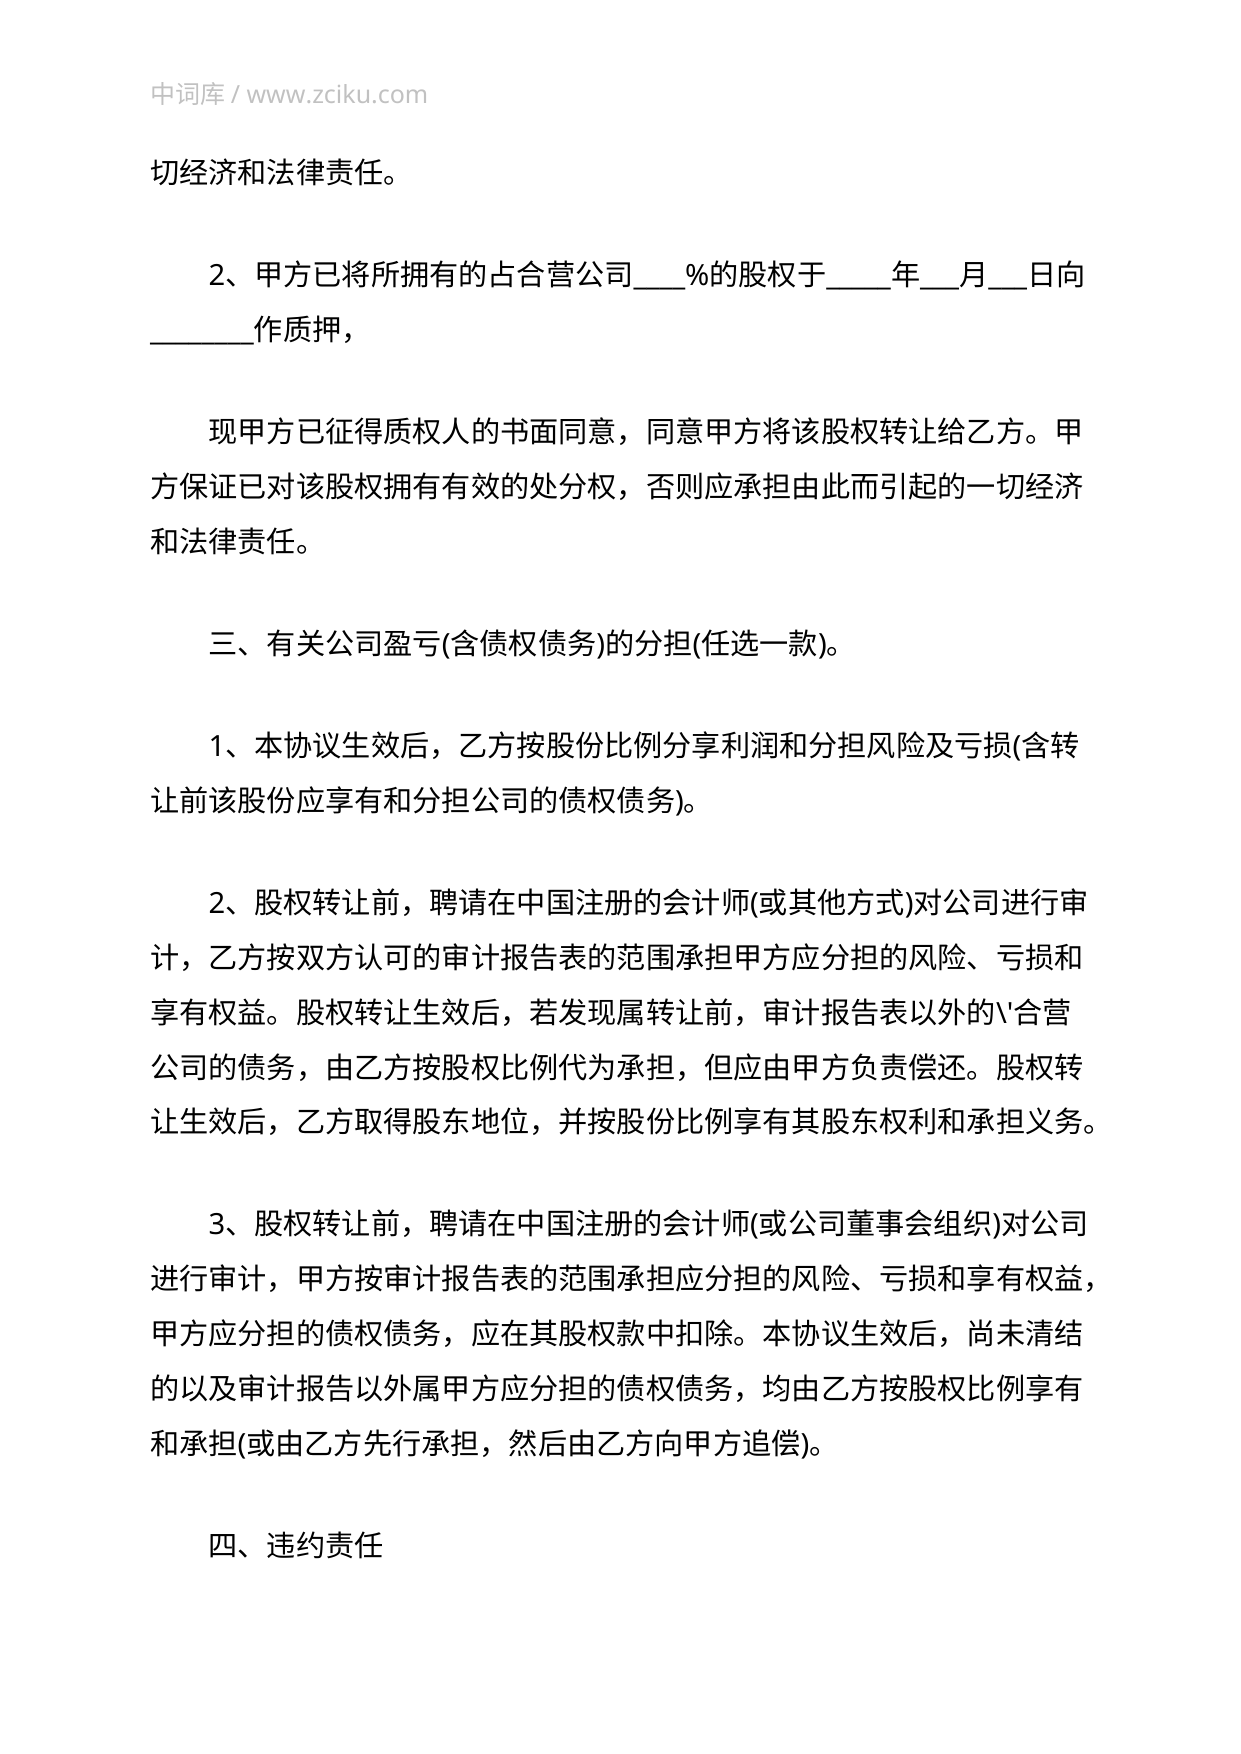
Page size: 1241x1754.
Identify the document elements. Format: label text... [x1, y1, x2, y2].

text 四、违约责任 [150, 1522, 1090, 1565]
text 3、股权转让前，聘请在中国注册的会计师(或公司董事会组织)对公司进行审计，甲方按审计报告表的范围承担应分担的风险、亏损和享有权益，甲方应分担的债权债务，应在其股权款中扣除。本协议生效后，尚未清结的以及审计报告以外属甲方应分担的债权债务，均由乙方按股权比例享有和承担(或由乙方先行承担，然后由乙方向甲方追偿)。 [150, 1201, 1090, 1463]
text 三、有关公司盈亏(含债权债务)的分担(任选一款)。 [150, 620, 1090, 663]
text 现甲方已征得质权人的书面同意，同意甲方将该股权转让给乙方。甲方保证已对该股权拥有有效的处分权，否则应承担由此而引起的一切经济和法律责任。 [150, 409, 1090, 561]
text 2、甲方已将所拥有的占合营公司____%的股权于_____年___月___日向________作质押， [150, 252, 1090, 349]
text 2、股权转让前，聘请在中国注册的会计师(或其他方式)对公司进行审计，乙方按双方认可的审计报告表的范围承担甲方应分担的风险、亏损和享有权益。股权转让生效后，若发现属转让前，审计报告表以外的\'合营公司的债务，由乙方按股权比例代为承担，但应由甲方负责偿还。股权转让生效后，乙方取得股东地位，并按股份比例享有其股东权利和承担义务。 [150, 879, 1090, 1141]
text 1、本协议生效后，乙方按股份比例分享利润和分担风险及亏损(含转让前该股份应享有和分担公司的债权债务)。 [150, 722, 1090, 820]
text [150, 150, 1090, 192]
